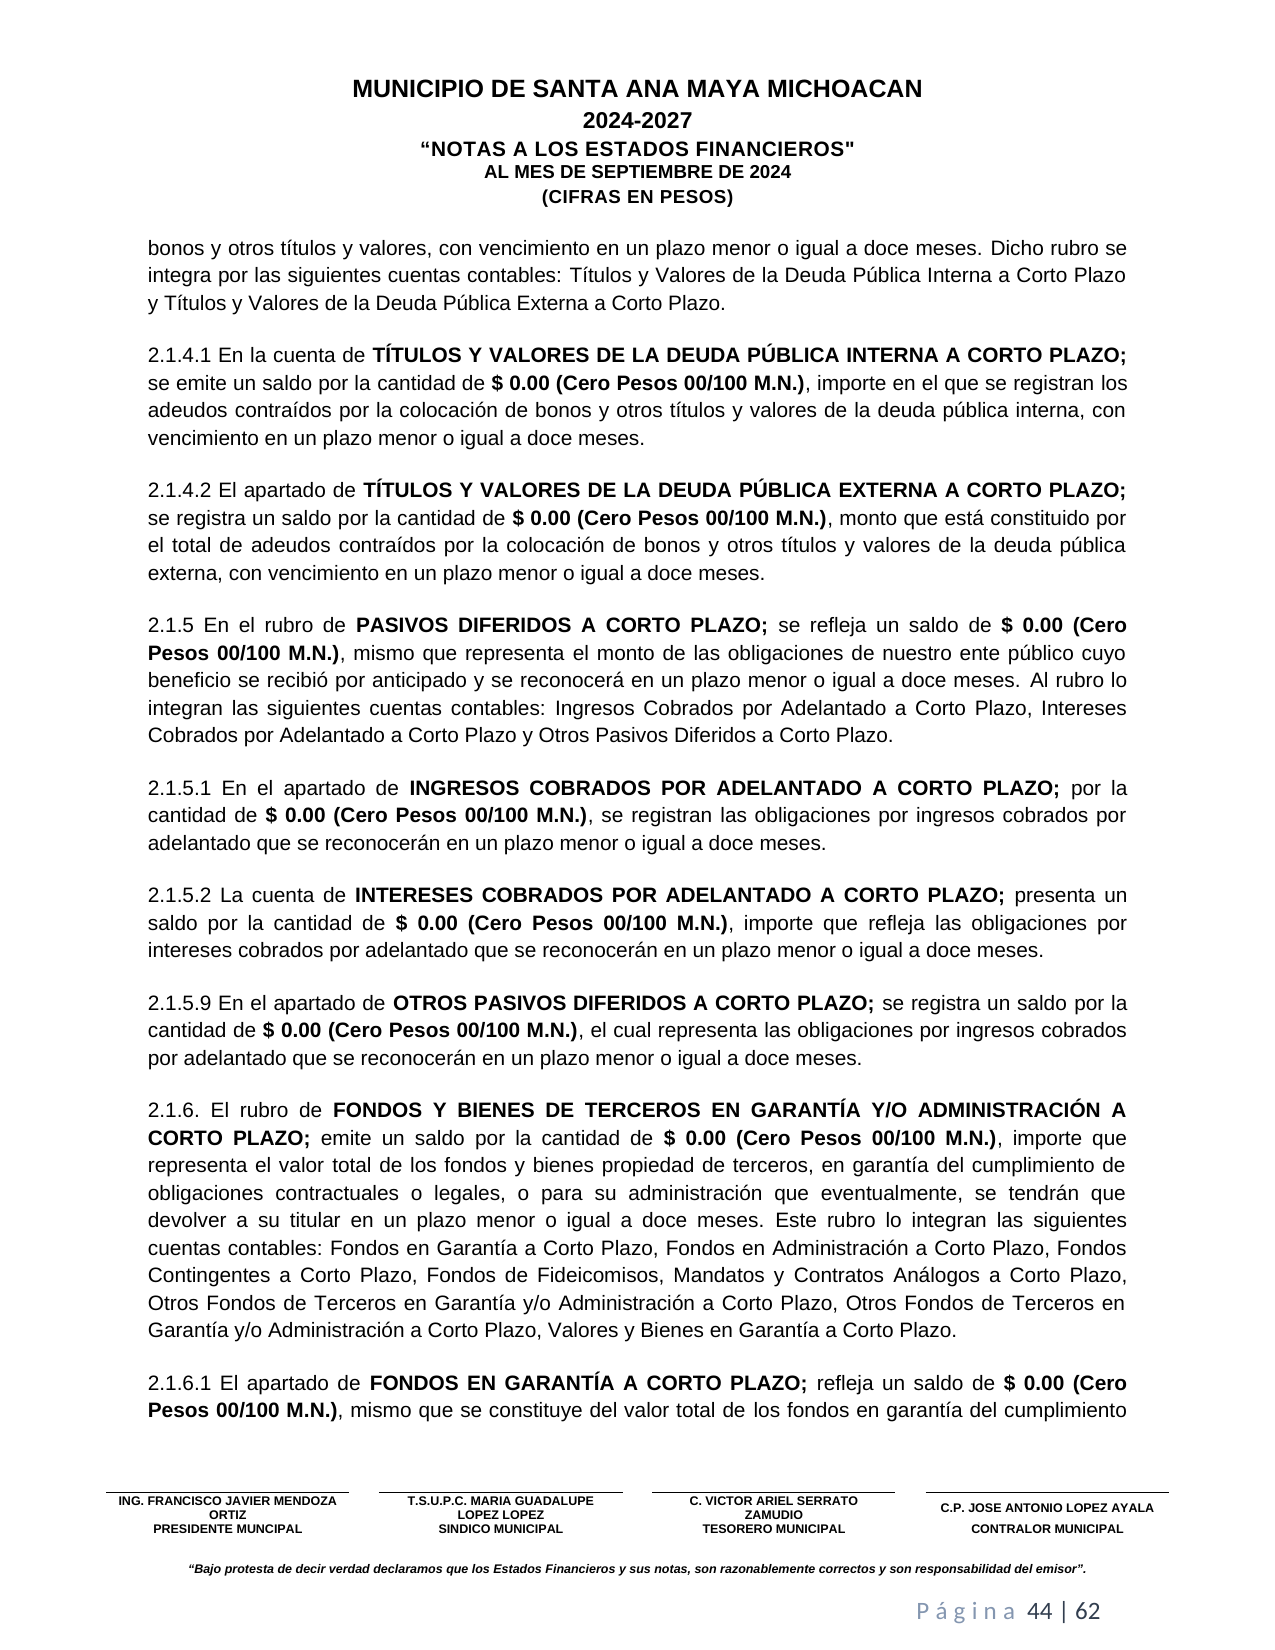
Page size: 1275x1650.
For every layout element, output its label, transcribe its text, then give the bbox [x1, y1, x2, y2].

text 2.1.6. El rubro de FONDOS Y BIENES DE TERCEROS EN GARANTÍA Y/O ADMINISTRACIÓN A CORTO PLAZO; emite un saldo por la cantidad de $ 0.00 (Cero Pesos 00/100 M.N.), importe que representa el valor total de los fondos y bienes propiedad de terceros, en garantía del cumplimiento de obligaciones contractuales o legales, o para su administración que eventualmente, se tendrán que devolver a su titular en un plazo menor o igual a doce meses. Este rubro lo integran las siguientes cuentas contables: Fondos en Garantía a Corto Plazo, Fondos en Administración a Corto Plazo, Fondos Contingentes a Corto Plazo, Fondos de Fideicomisos, Mandatos y Contratos Análogos a Corto Plazo, Otros Fondos de Terceros en Garantía y/o Administración a Corto Plazo, Otros Fondos de Terceros en Garantía y/o Administración a Corto Plazo, Valores y Bienes en Garantía a Corto Plazo. [148, 1098, 1127, 1342]
text 2.1.5 En el rubro de PASIVOS DIFERIDOS A CORTO PLAZO; se refleja un saldo de $ 0.00 (Cero Pesos 00/100 M.N.), mismo que representa el monto de las obligaciones de nuestro ente público cuyo beneficio se recibió por anticipado y se reconocerá en un plazo menor o igual a doce meses. Al rubro lo integran las siguientes cuentas contables: Ingresos Cobrados por Adelantado a Corto Plazo, Intereses Cobrados por Adelantado a Corto Plazo y Otros Pasivos Diferidos a Corto Plazo. [148, 613, 1127, 747]
text 2.1.4.1 En la cuenta de TÍTULOS Y VALORES DE LA DEUDA PÚBLICA INTERNA A CORTO PLAZO; se emite un saldo por la cantidad de $ 0.00 (Cero Pesos 00/100 M.N.), importe en el que se registran los adeudos contraídos por la colocación de bonos y otros títulos y valores de la deuda pública interna, con vencimiento en un plazo menor o igual a doce meses. [148, 343, 1127, 449]
text 2.1.5.1 En el apartado de INGRESOS COBRADOS POR ADELANTADO A CORTO PLAZO; por la cantidad de $ 0.00 (Cero Pesos 00/100 M.N.), se registran las obligaciones por ingresos cobrados por adelantado que se reconocerán en un plazo menor o igual a doce meses. [148, 775, 1127, 854]
text 2.1.5.2 La cuenta de INTERESES COBRADOS POR ADELANTADO A CORTO PLAZO; presenta un saldo por la cantidad de $ 0.00 (Cero Pesos 00/100 M.N.), importe que refleja las obligaciones por intereses cobrados por adelantado que se reconocerán en un plazo menor o igual a doce meses. [148, 883, 1127, 962]
text 2.1.5.9 En el apartado de OTROS PASIVOS DIFERIDOS A CORTO PLAZO; se registra un saldo por la cantidad de $ 0.00 (Cero Pesos 00/100 M.N.), el cual representa las obligaciones por ingresos cobrados por adelantado que se reconocerán en un plazo menor o igual a doce meses. [148, 990, 1127, 1069]
text 2.1.4.2 El apartado de TÍTULOS Y VALORES DE LA DEUDA PÚBLICA EXTERNA A CORTO PLAZO; se registra un saldo por la cantidad de $ 0.00 (Cero Pesos 00/100 M.N.), monto que está constituido por el total de adeudos contraídos por la colocación de bonos y otros títulos y valores de la deuda pública externa, con vencimiento en un plazo menor o igual a doce meses. [148, 478, 1127, 584]
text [148, 235, 1127, 314]
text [148, 1370, 1127, 1422]
